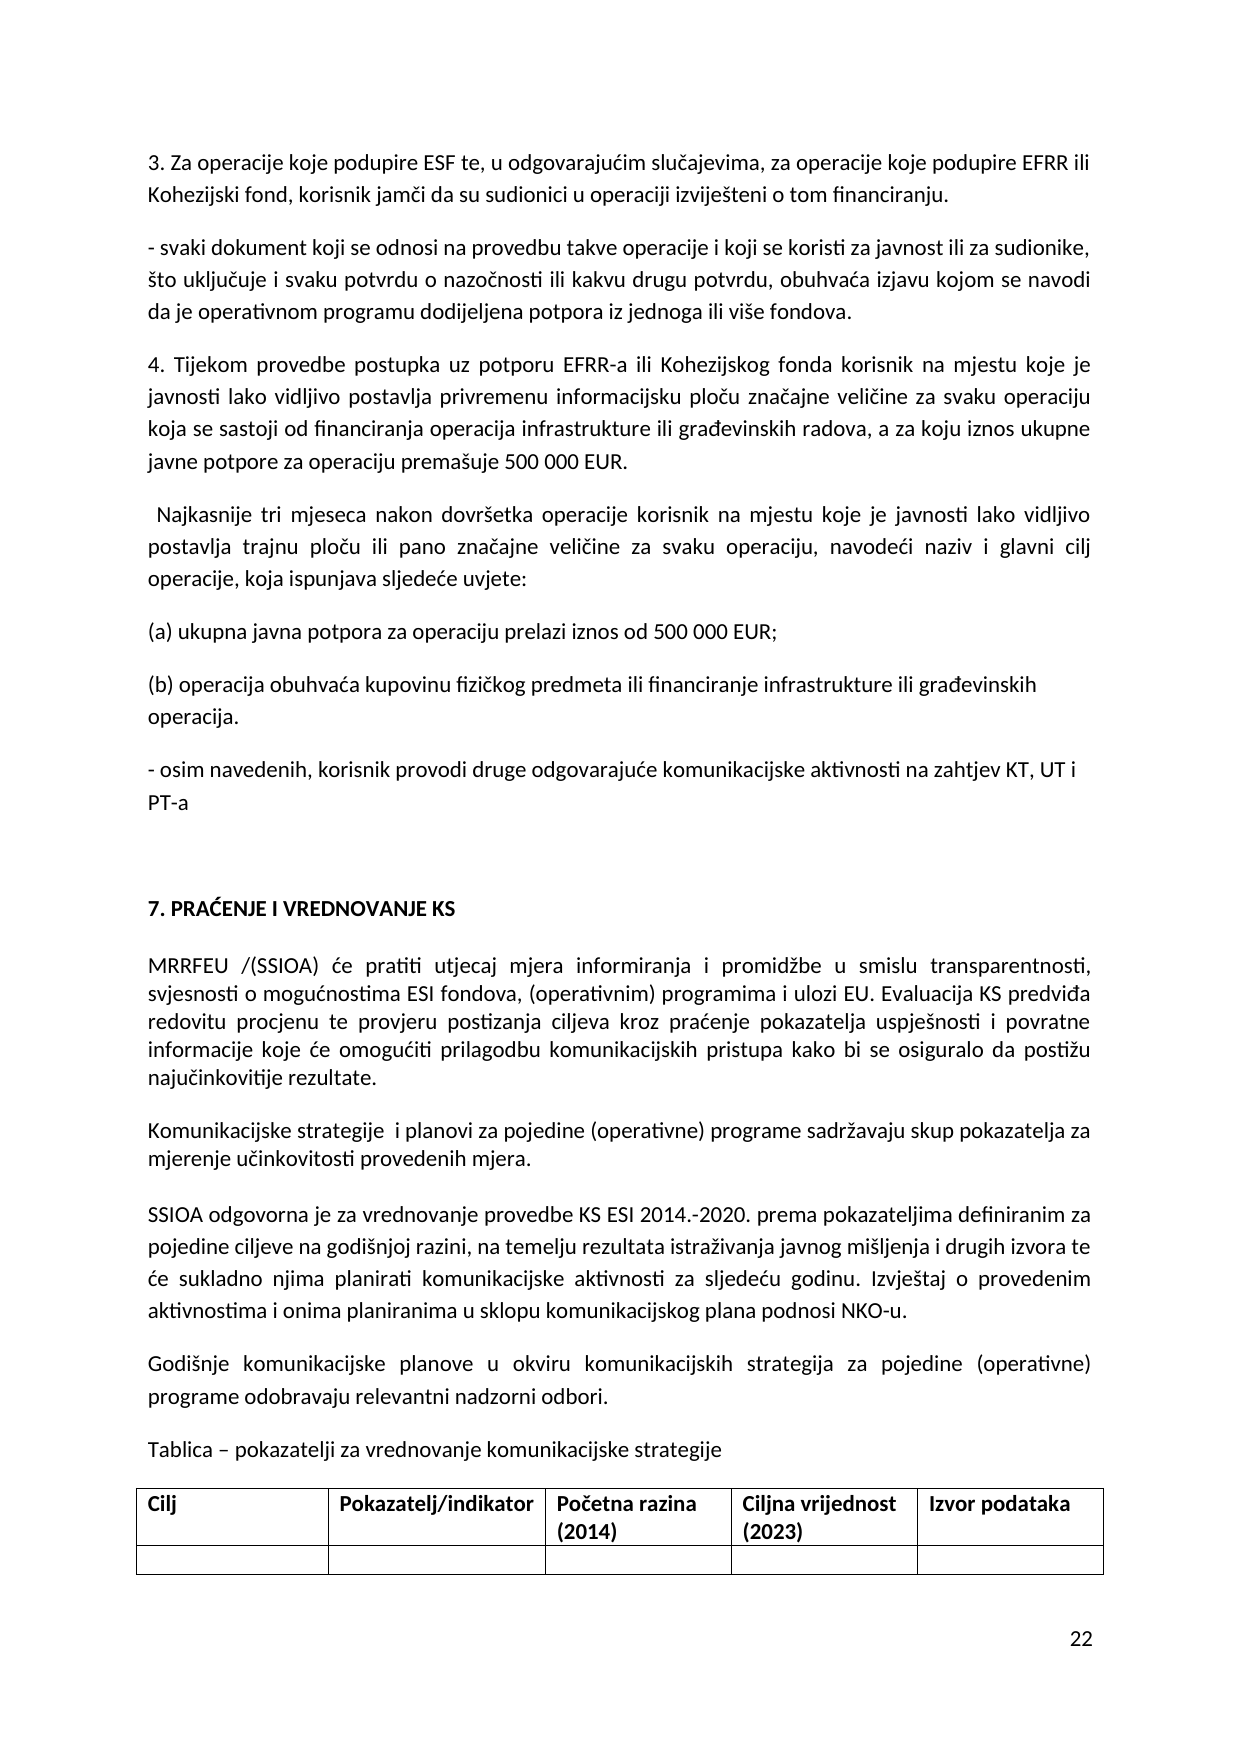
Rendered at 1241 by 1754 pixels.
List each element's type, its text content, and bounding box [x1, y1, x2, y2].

text (a) ukupna javna potpora za operaciju prelazi iznos od 500 000 EUR; [148, 617, 1093, 645]
text 4. Tijekom provedbe postupka uz potporu EFRR-a ili Kohezijskog fonda korisnik na mjestu koje je javnosti lako vidljivo postavlja privremenu informacijsku ploču značajne veličine za svaku operaciju koja se sastoji od financiranja operacija infrastrukture ili građevinskih radova, a za koju iznos ukupne javne potpore za operaciju premašuje 500 000 EUR. [148, 350, 1093, 475]
table_header Ciljna vrijednost (2023) [732, 1489, 917, 1545]
table_header Pokazatelj/indikator [329, 1489, 545, 1545]
text Najkasnije tri mjeseca nakon dovršetka operacije korisnik na mjestu koje je javnosti lako vidljivo postavlja trajnu ploču ili pano značajne veličine za svaku operaciju, navodeći naziv i glavni cilj operacije, koja ispunjava sljedeće uvjete: [148, 500, 1093, 592]
text - svaki dokument koji se odnosi na provedbu takve operacije i koji se koristi za javnost ili za sudionike, što uključuje i svaku potvrdu o nazočnosti ili kakvu drugu potvrdu, obuhvaća izjavu kojom se navodi da je operativnom programu dodijeljena potpora iz jednoga ili više fondova. [148, 233, 1093, 325]
table_cell [732, 1546, 917, 1574]
text Tablica – pokazatelji za vrednovanje komunikacijske strategije [148, 1435, 1093, 1463]
text 7. PRAĆENJE I VREDNOVANJE KS [148, 894, 1093, 922]
table_cell [546, 1546, 731, 1574]
table_header Početna razina (2014) [546, 1489, 731, 1545]
text SSIOA odgovorna je za vrednovanje provedbe KS ESI 2014.-2020. prema pokazateljima definiranim za pojedine ciljeve na godišnjoj razini, na temelju rezultata istraživanja javnog mišljenja i drugih izvora te će sukladno njima planirati komunikacijske aktivnosti za sljedeću godinu. Izvještaj o provedenim aktivnostima i onima planiranima u sklopu komunikacijskog plana podnosi NKO-u. [148, 1200, 1093, 1324]
text - osim navedenih, korisnik provodi druge odgovarajuće komunikacijske aktivnosti na zahtjev KT, UT i PT-a [148, 755, 1093, 816]
table_header Cilj [137, 1489, 328, 1545]
text (b) operacija obuhvaća kupovinu fizičkog predmeta ili financiranje infrastrukture ili građevinskih operacija. [148, 670, 1093, 730]
text 3. Za operacije koje podupire ESF te, u odgovarajućim slučajevima, za operacije koje podupire EFRR ili Kohezijski fond, korisnik jamči da su sudionici u operaciji izviješteni o tom financiranju. [148, 148, 1093, 208]
table_header Izvor podataka [918, 1489, 1103, 1545]
table_cell [137, 1546, 328, 1574]
table_cell [918, 1546, 1103, 1574]
text MRRFEU /(SSIOA) će pratiti utjecaj mjera informiranja i promidžbe u smislu transparentnosti, svjesnosti o mogućnostima ESI fondova, (operativnim) programima i ulozi EU. Evaluacija KS predviđa redovitu procjenu te provjeru postizanja ciljeva kroz praćenje pokazatelja uspješnosti i povratne informacije koje će omogućiti prilagodbu komunikacijskih pristupa kako bi se osiguralo da postižu najučinkovitije rezultate. [148, 951, 1093, 1091]
text Komunikacijske strategije i planovi za pojedine (operativne) programe sadržavaju skup pokazatelja za mjerenje učinkovitosti provedenih mjera. [148, 1116, 1093, 1172]
text Godišnje komunikacijske planove u okviru komunikacijskih strategija za pojedine (operativne) programe odobravaju relevantni nadzorni odbori. [148, 1349, 1093, 1410]
table_cell [329, 1546, 545, 1574]
